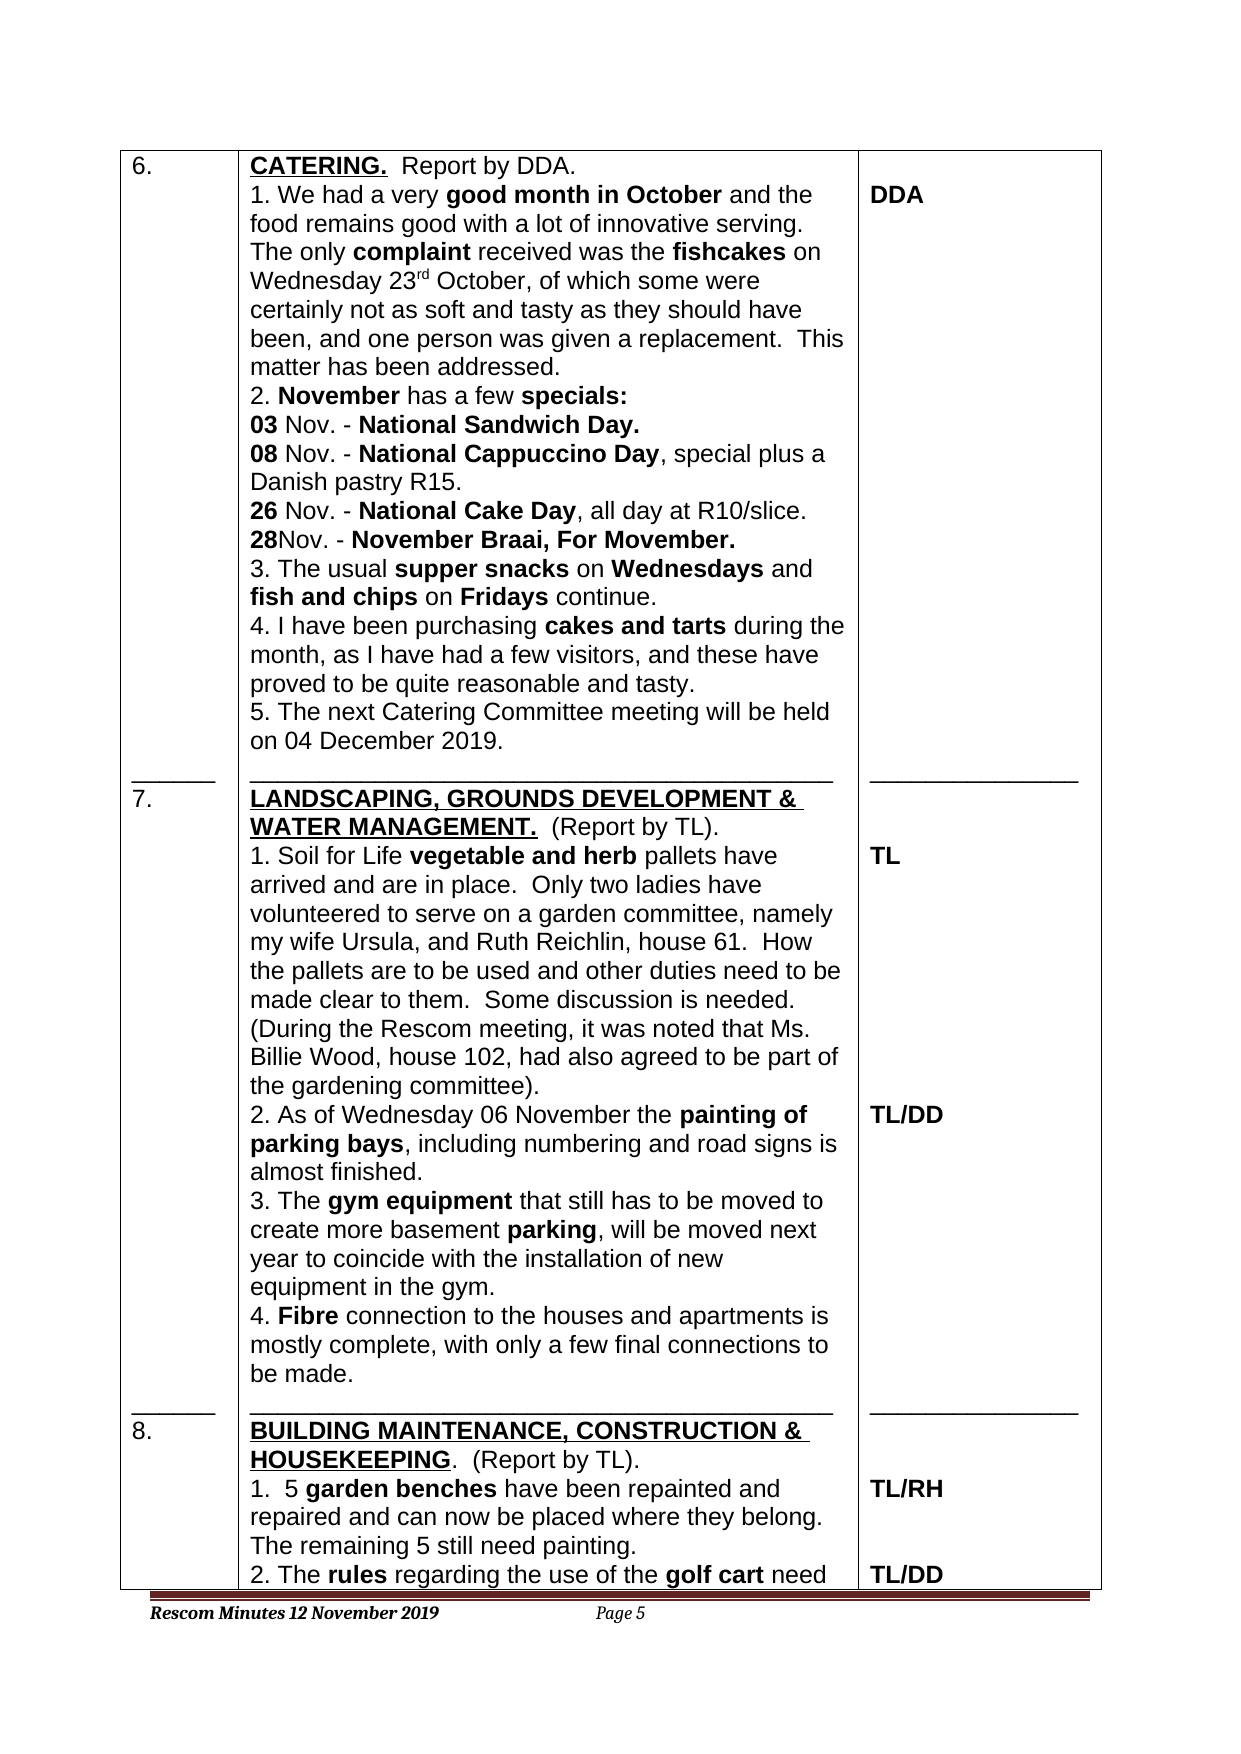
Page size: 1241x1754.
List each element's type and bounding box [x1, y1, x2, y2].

table_cell [859, 151, 1101, 1588]
table_cell [239, 151, 858, 1588]
